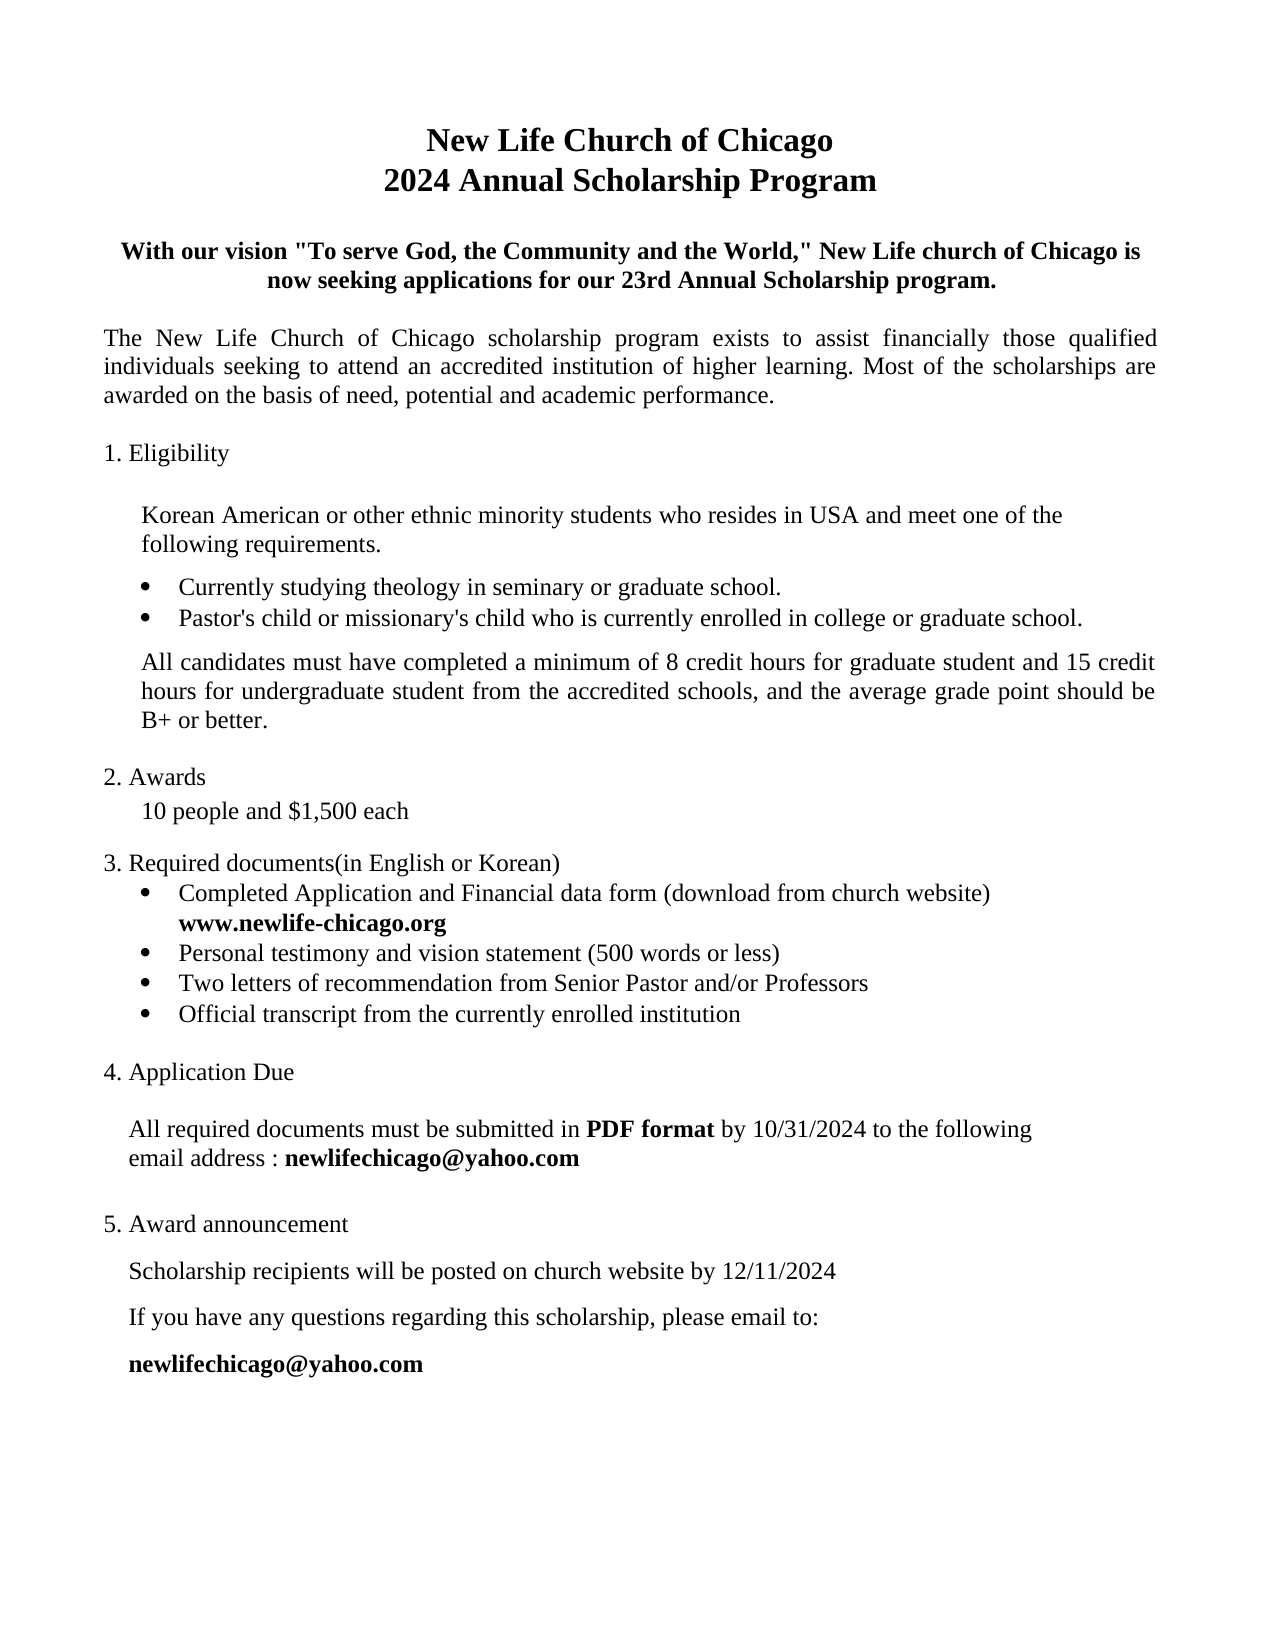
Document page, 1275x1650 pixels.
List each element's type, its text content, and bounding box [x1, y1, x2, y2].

text Scholarship recipients will be posted on church website by 12/11/2024 If you have any questions regarding this scholarship, please email to: newlifechicago@yahoo.com [128, 1256, 838, 1378]
list Official transcript from the currently enrolled institution [141, 998, 1214, 1028]
list Required documents(in English or Korean) [103, 849, 1214, 877]
text All candidates must have completed a minimum of 8 credit hours for graduate student and 15 credit hours for undergraduate student from the accredited schools, and the average grade point should be B+ or better. [141, 647, 1156, 733]
subtitle With our vision "To serve God, the Community and the World," New Life church of Chicago is now seeking applications for our 23rd Annual Scholarship program. [120, 236, 1141, 294]
list Two letters of recommendation from Senior Pastor and/or Professors [141, 967, 1214, 998]
text All required documents must be submitted in PDF format by 10/31/2024 to the following email address : newlifechicago@yahoo.com [128, 1114, 1094, 1172]
list Awards [103, 762, 1214, 791]
list Personal testimony and vision statement (500 words or less) [141, 937, 1214, 967]
text 10 people and $1,500 each [141, 796, 1214, 825]
list Pastor's child or missionary's child who is currently enrolled in college or graduate school. [141, 602, 1214, 632]
list Application Due [103, 1057, 1214, 1086]
list Completed Application and Financial data form (download from church website) [141, 877, 1214, 908]
subtitle www.newlife-chicago.org [178, 908, 1214, 937]
list Eligibility [103, 438, 1214, 466]
list Award announcement [103, 1209, 1214, 1237]
list Currently studying theology in seminary or graduate school. [141, 571, 1214, 602]
title New Life Church of Chicago 2024 Annual Scholarship Program [383, 121, 877, 198]
text Korean American or other ethnic minority students who resides in USA and meet one of the following requirements. [141, 500, 1141, 558]
text The New Life Church of Chicago scholarship program exists to assist financially those qualified individuals seeking to attend an accredited institution of higher learning. Most of the scholarships are awarded on the basis of need, potential and academic performance. [103, 323, 1158, 409]
